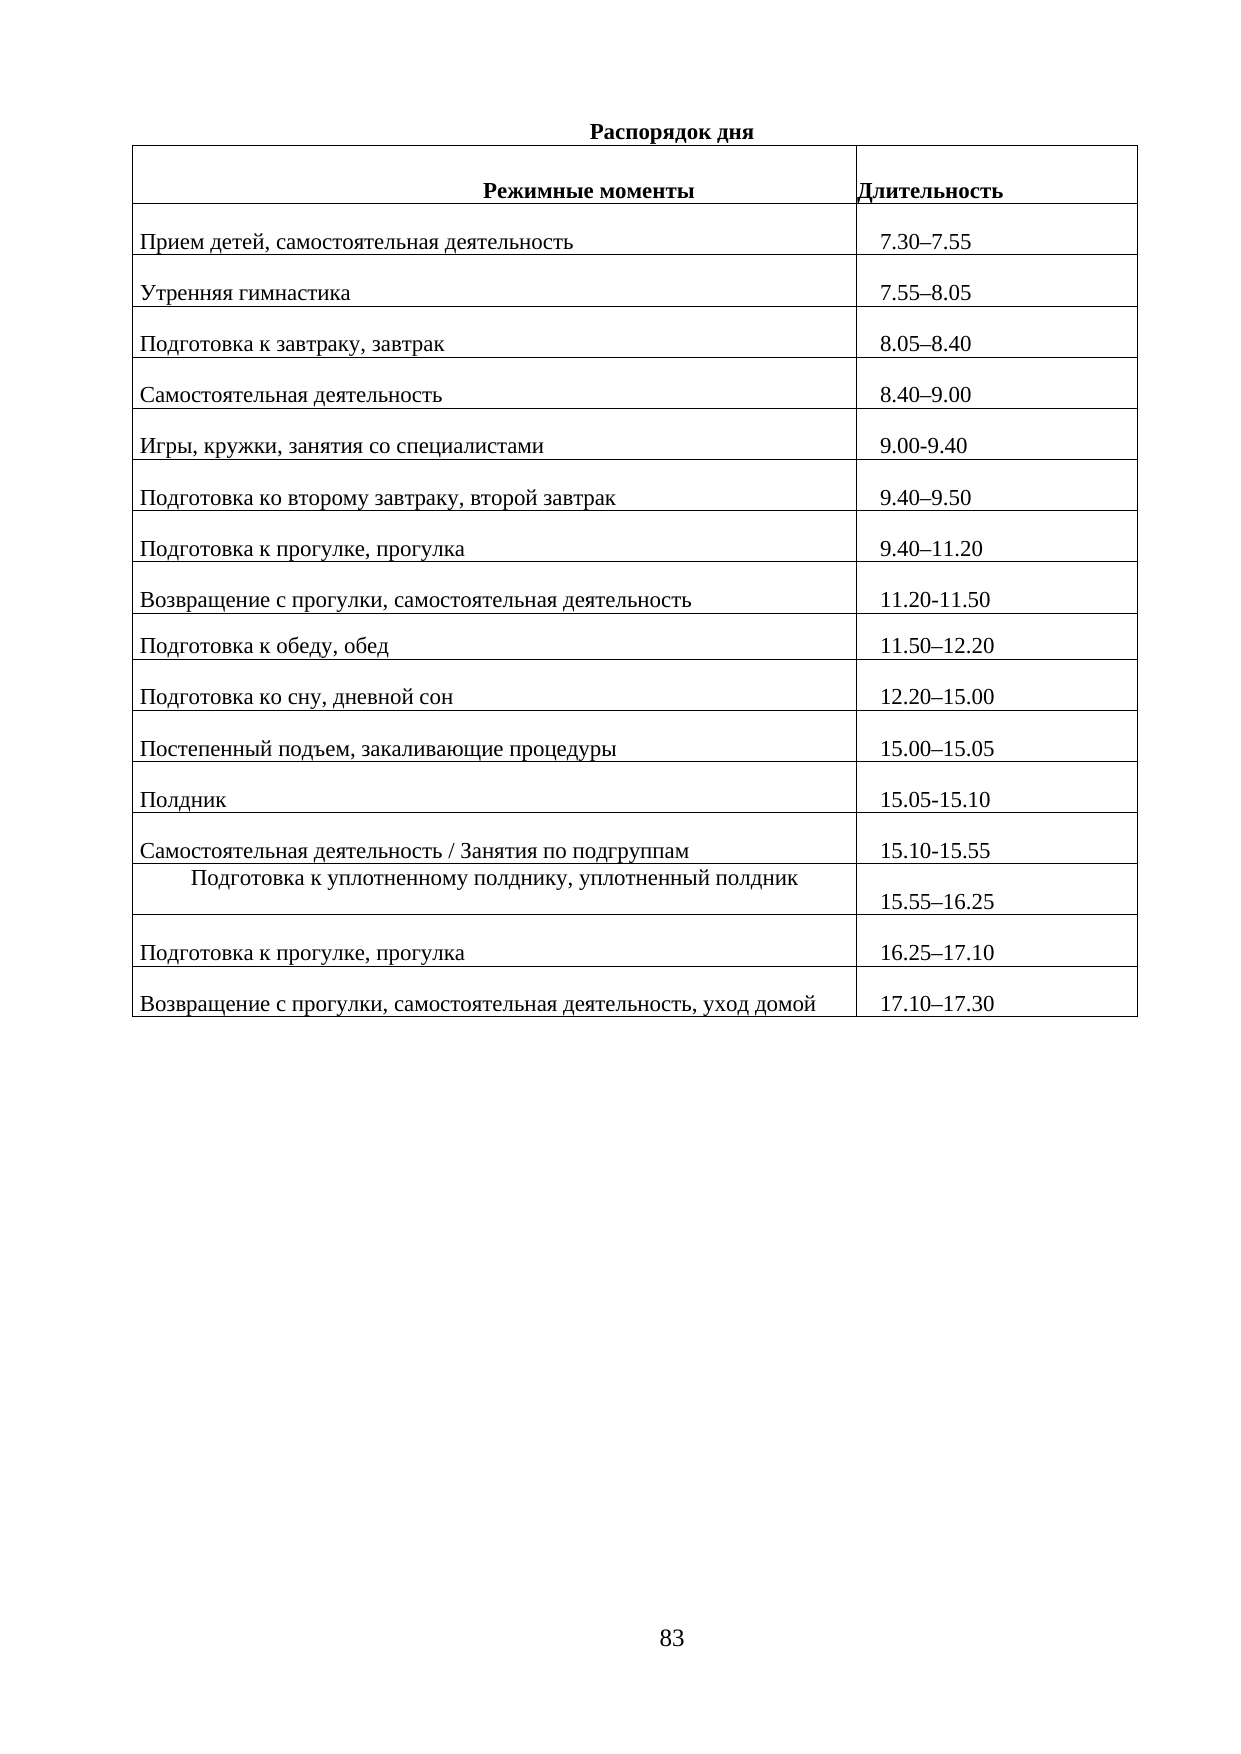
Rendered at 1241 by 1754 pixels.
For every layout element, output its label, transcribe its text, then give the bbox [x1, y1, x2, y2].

table_cell Полдник [133, 762, 856, 812]
table_cell 12.20–15.00 [857, 660, 1137, 710]
table_header Режимные моменты [133, 146, 856, 203]
table_cell 9.00-9.40 [857, 409, 1137, 459]
table_cell Прием детей, самостоятельная деятельность [133, 204, 856, 254]
table_cell Игры, кружки, занятия со специалистами [133, 409, 856, 459]
table_cell 17.10–17.30 [857, 967, 1137, 1016]
table_cell Подготовка к обеду, обед [133, 614, 856, 659]
table_cell 16.25–17.10 [857, 915, 1137, 966]
table_cell Подготовка ко второму завтраку, второй завтрак [133, 460, 856, 510]
table_cell Возвращение с прогулки, самостоятельная деятельность, уход домой [133, 967, 856, 1016]
table_cell 15.00–15.05 [857, 711, 1137, 761]
table_cell Самостоятельная деятельность [133, 358, 856, 408]
table_cell 15.05-15.10 [857, 762, 1137, 812]
table_cell 9.40–9.50 [857, 460, 1137, 510]
table_cell Подготовка к прогулке, прогулка [133, 511, 856, 561]
table_cell 11.50–12.20 [857, 614, 1137, 659]
table_cell 8.40–9.00 [857, 358, 1137, 408]
table_cell 15.55–16.25 [857, 864, 1137, 914]
table_cell Возвращение с прогулки, самостоятельная деятельность [133, 562, 856, 612]
table_header Длительность [857, 146, 1137, 203]
table_cell Утренняя гимнастика [133, 255, 856, 306]
table_cell 8.05–8.40 [857, 307, 1137, 357]
table_cell Подготовка ко сну, дневной сон [133, 660, 856, 710]
table_cell Подготовка к завтраку, завтрак [133, 307, 856, 357]
table_cell 11.20-11.50 [857, 562, 1137, 612]
table_cell Подготовка к прогулке, прогулка [133, 915, 856, 966]
table_cell Подготовка к уплотненному полднику, уплотненный полдник [133, 864, 856, 914]
table_cell 7.55–8.05 [857, 255, 1137, 306]
table_cell Постепенный подъем, закаливающие процедуры [133, 711, 856, 761]
table_cell 15.10-15.55 [857, 813, 1137, 863]
table_cell 9.40–11.20 [857, 511, 1137, 561]
text Распорядок дня [177, 118, 1167, 144]
table_cell 7.30–7.55 [857, 204, 1137, 254]
table_cell Самостоятельная деятельность / Занятия по подгруппам [133, 813, 856, 863]
